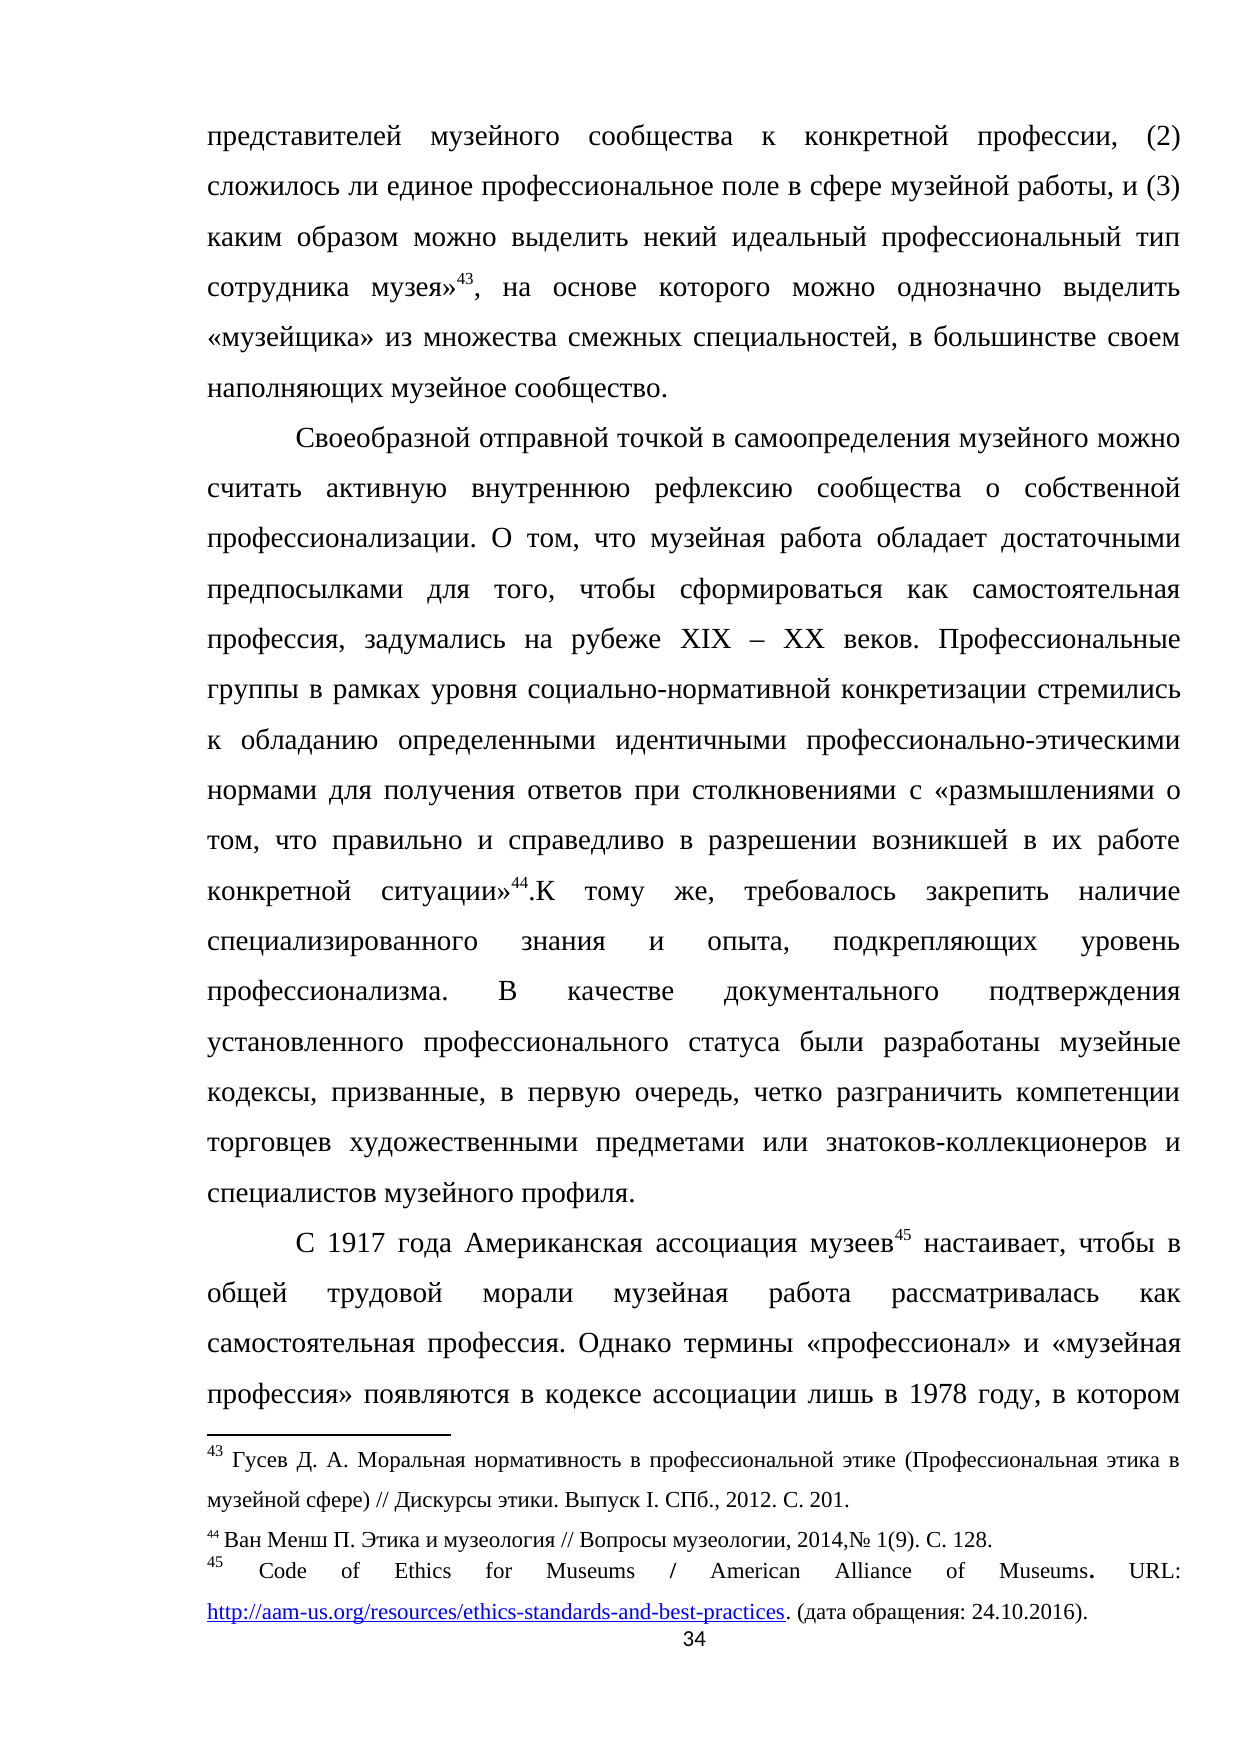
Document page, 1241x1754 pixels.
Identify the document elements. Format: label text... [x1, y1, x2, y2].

text Своеобразной отправной точкой в самоопределения музейного можно считать активную внутреннюю рефлексию сообщества о собственной профессионализации. О том, что музейная работа обладает достаточными предпосылками для того, чтобы сформироваться как самостоятельная профессия, задумались на рубеже XIХ – ХХ веков. Профессиональные группы в рамках уровня социально-нормативной конкретизации стремились к обладанию определенными идентичными профессионально-этическими нормами для получения ответов при столкновениями с «размышлениями о том, что правильно и справедливо в разрешении возникшей в их работе конкретной ситуации».К тому же, требовалось закрепить наличие специализированного знания и опыта, подкрепляющих уровень профессионализма. В качестве документального подтверждения установленного профессионального статуса были разработаны музейные кодексы, призванные, в первую очередь, четко разграничить компетенции торговцев художественными предметами или знатоков-коллекционеров и специалистов музейного профиля. [207, 420, 1181, 1208]
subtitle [207, 118, 1181, 403]
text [207, 1225, 1181, 1409]
